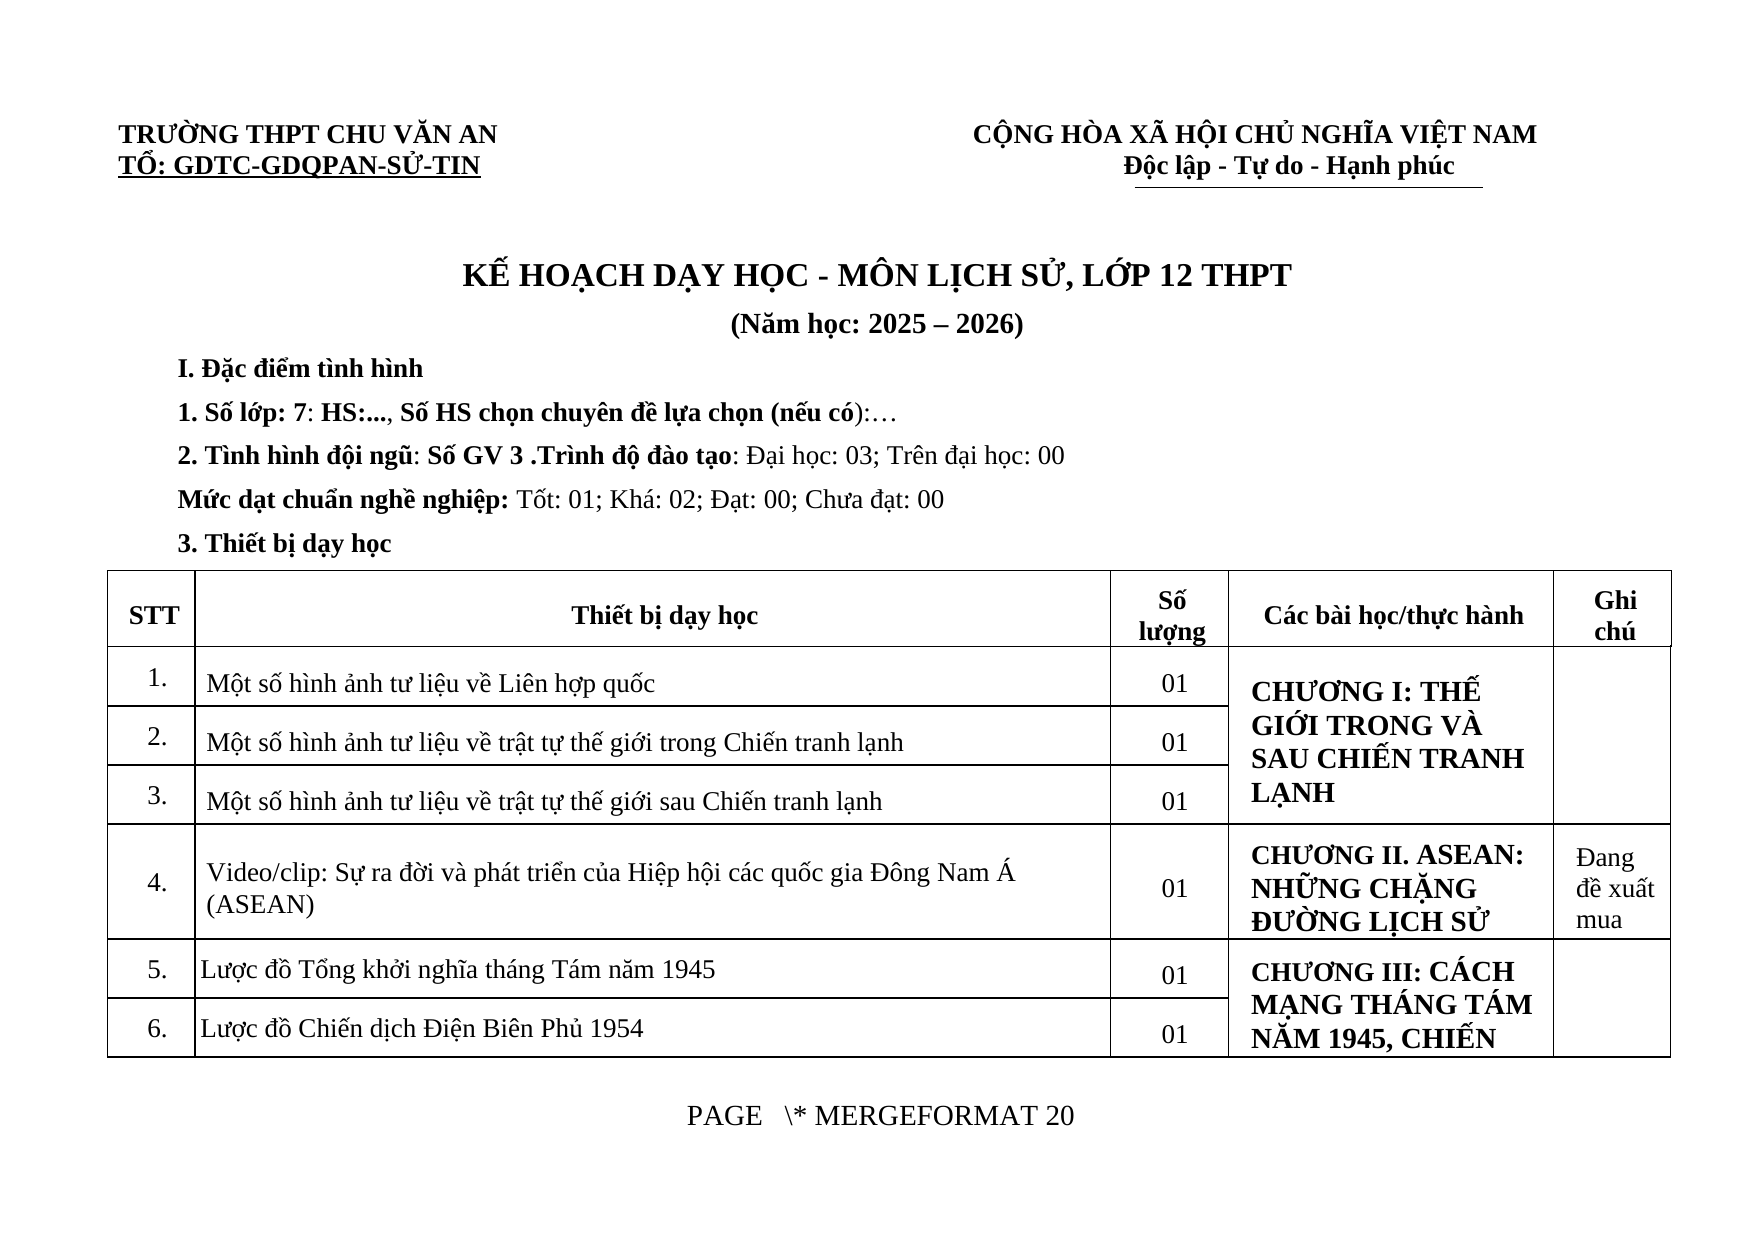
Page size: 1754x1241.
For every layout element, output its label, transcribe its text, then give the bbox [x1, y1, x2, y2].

table_cell Đang đề xuất mua [1554, 825, 1670, 938]
table_cell [108, 707, 194, 764]
table_header CỘNG HÒA XÃ HỘI CHỦ NGHĨA VIỆT NAM Độc lập - Tự do - Hạnh phúc [786, 118, 1624, 243]
table_cell [108, 647, 194, 705]
text (Năm học: 2025 – 2026) [118, 306, 1636, 339]
table_cell Lược đồ Tổng khởi nghĩa tháng Tám năm 1945 [196, 940, 1110, 997]
text 2. Tình hình đội ngũ: Số GV 3 .Trình độ đào tạo: Đại học: 03; Trên đại học: 00 [118, 439, 1636, 471]
table_cell 01 [1111, 647, 1228, 705]
table_cell Một số hình ảnh tư liệu về trật tự thế giới sau Chiến tranh lạnh [196, 766, 1110, 823]
text I. Đặc điểm tình hình [118, 352, 1636, 383]
table_header STT [108, 571, 194, 646]
table_cell Video/clip: Sự ra đời và phát triển của Hiệp hội các quốc gia Đông Nam Á (ASEAN) [196, 825, 1110, 938]
table_cell Lược đồ Chiến dịch Điện Biên Phủ 1954 [196, 999, 1110, 1056]
text 1. Số lớp: 7: HS:..., Số HS chọn chuyên đề lựa chọn (nếu có):… [118, 396, 1636, 427]
table_header Ghi chú [1554, 571, 1671, 646]
table_cell 01 [1111, 940, 1228, 997]
table_header Các bài học/thực hành [1229, 571, 1553, 646]
table_cell 01 [1111, 999, 1228, 1056]
table_cell [108, 999, 194, 1056]
table_cell CHƯƠNG III: CÁCH MẠNG THÁNG TÁM NĂM 1945, CHIẾN TRANH GIẢI PHÓNG DÂN TỘC VÀ CHIẾN TRANH BẢO VỆ TỔ QUỐC TRONG LỊCH SỬ VIỆT NAM (TỪ THÁNG 8 NĂM 1945 ĐẾN NAY) [1229, 940, 1553, 1056]
table_cell CHƯƠNG I: THẾ GIỚI TRONG VÀ SAU CHIẾN TRANH LẠNH [1229, 647, 1553, 823]
text 3. Thiết bị dạy học [118, 527, 1636, 558]
table_cell 01 [1111, 825, 1228, 938]
table_cell [108, 825, 194, 938]
table_header Số lượng [1111, 571, 1228, 646]
table_cell Một số hình ảnh tư liệu về Liên hợp quốc [196, 647, 1110, 705]
table_cell 01 [1111, 766, 1228, 823]
text KẾ HOẠCH DẠY HỌC - MÔN LỊCH SỬ, LỚP 12 THPT [118, 255, 1636, 293]
table_cell Một số hình ảnh tư liệu về trật tự thế giới trong Chiến tranh lạnh [196, 707, 1110, 764]
text Mức dạt chuẩn nghề nghiệp: Tốt: 01; Khá: 02; Đạt: 00; Chưa đạt: 00 [118, 483, 1636, 514]
table_cell 01 [1111, 707, 1228, 764]
table_cell [1554, 647, 1670, 823]
table_header Thiết bị dạy học [196, 571, 1110, 646]
table_cell [1554, 940, 1670, 1056]
table_cell CHƯƠNG II. ASEAN: NHỮNG CHẶNG ĐƯỜNG LỊCH SỬ [1229, 825, 1553, 938]
table_cell [108, 940, 194, 997]
table_cell [108, 766, 194, 823]
table_header TRƯỜNG THPT CHU VĂN AN TỔ: GDTC-GDQPAN-SỬ-TIN [107, 118, 786, 243]
